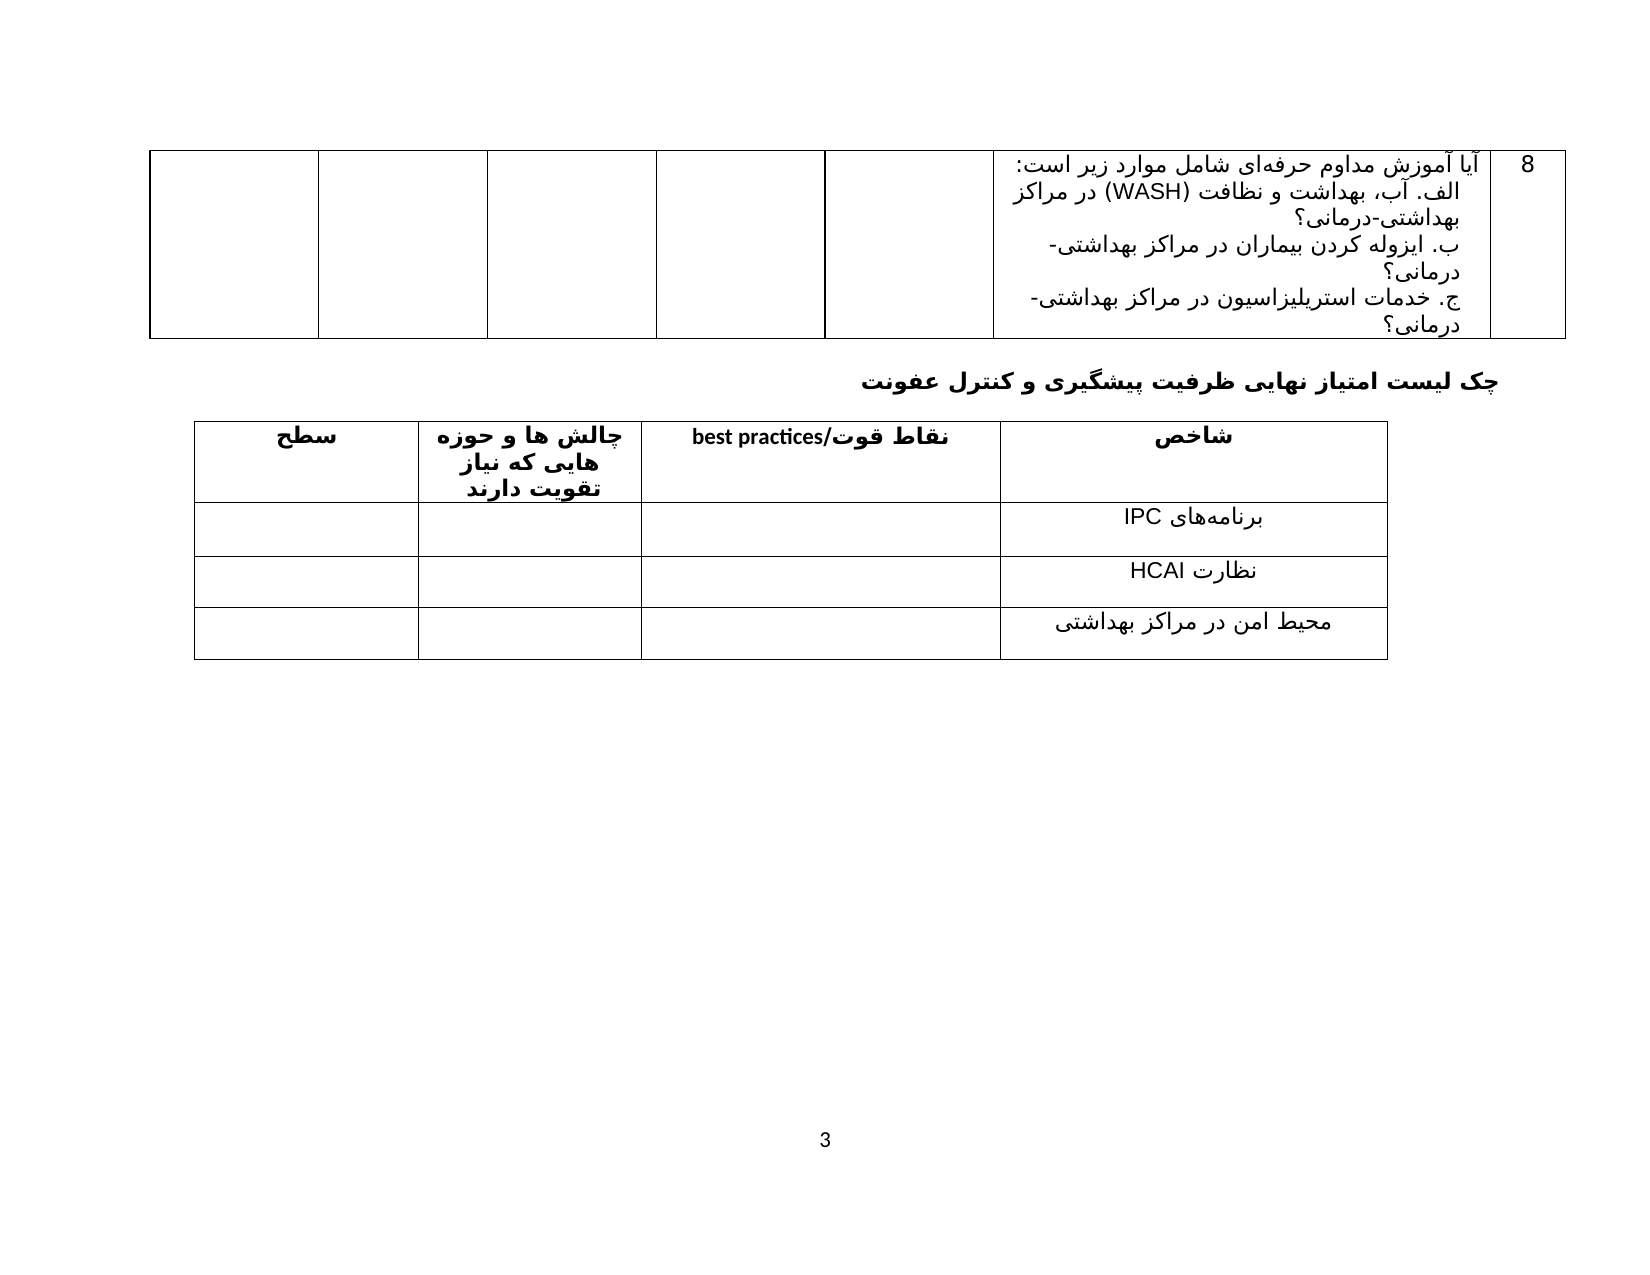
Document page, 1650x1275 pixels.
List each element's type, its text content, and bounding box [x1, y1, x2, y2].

table_cell محیط امن در مراکز بهداشتی [1001, 608, 1387, 658]
table_cell [419, 608, 641, 658]
table_header نقاط قوت/best practices [642, 422, 1000, 502]
table_cell آیا آموزش مداوم حرفه‌ای شامل موارد زیر است: الف. آب، بهداشت و نظافت (WASH) در مراکز بهداشتی-درمانی؟ ب. ایزوله کردن بیماران در مراکز بهداشتی-درمانی؟ ج. خدمات استریلیزاسیون در مراکز بهداشتی-درمانی؟ [994, 151, 1490, 338]
table_header چالش ها و حوزه هایی که نیاز تقویت دارند [419, 422, 641, 502]
table_cell [419, 557, 641, 607]
table_cell [419, 503, 641, 556]
table_cell [826, 151, 993, 338]
table_cell [657, 151, 824, 338]
table_cell [195, 608, 418, 658]
table_cell [195, 503, 418, 556]
table_header سطح [195, 422, 418, 502]
table_cell [151, 151, 318, 338]
text چک لیست امتیاز نهایی ظرفیت پیشگیری و کنترل عفونت [150, 339, 1500, 395]
table_cell نظارت HCAI [1001, 557, 1387, 607]
table_cell [319, 151, 487, 338]
table_cell برنامه‌های IPC [1001, 503, 1387, 556]
table_cell [195, 557, 418, 607]
table_cell [642, 503, 1000, 556]
table_cell [642, 608, 1000, 658]
table_cell [642, 557, 1000, 607]
table_cell 8 [1491, 151, 1565, 338]
table_header شاخص [1001, 422, 1387, 502]
table_cell [488, 151, 656, 338]
